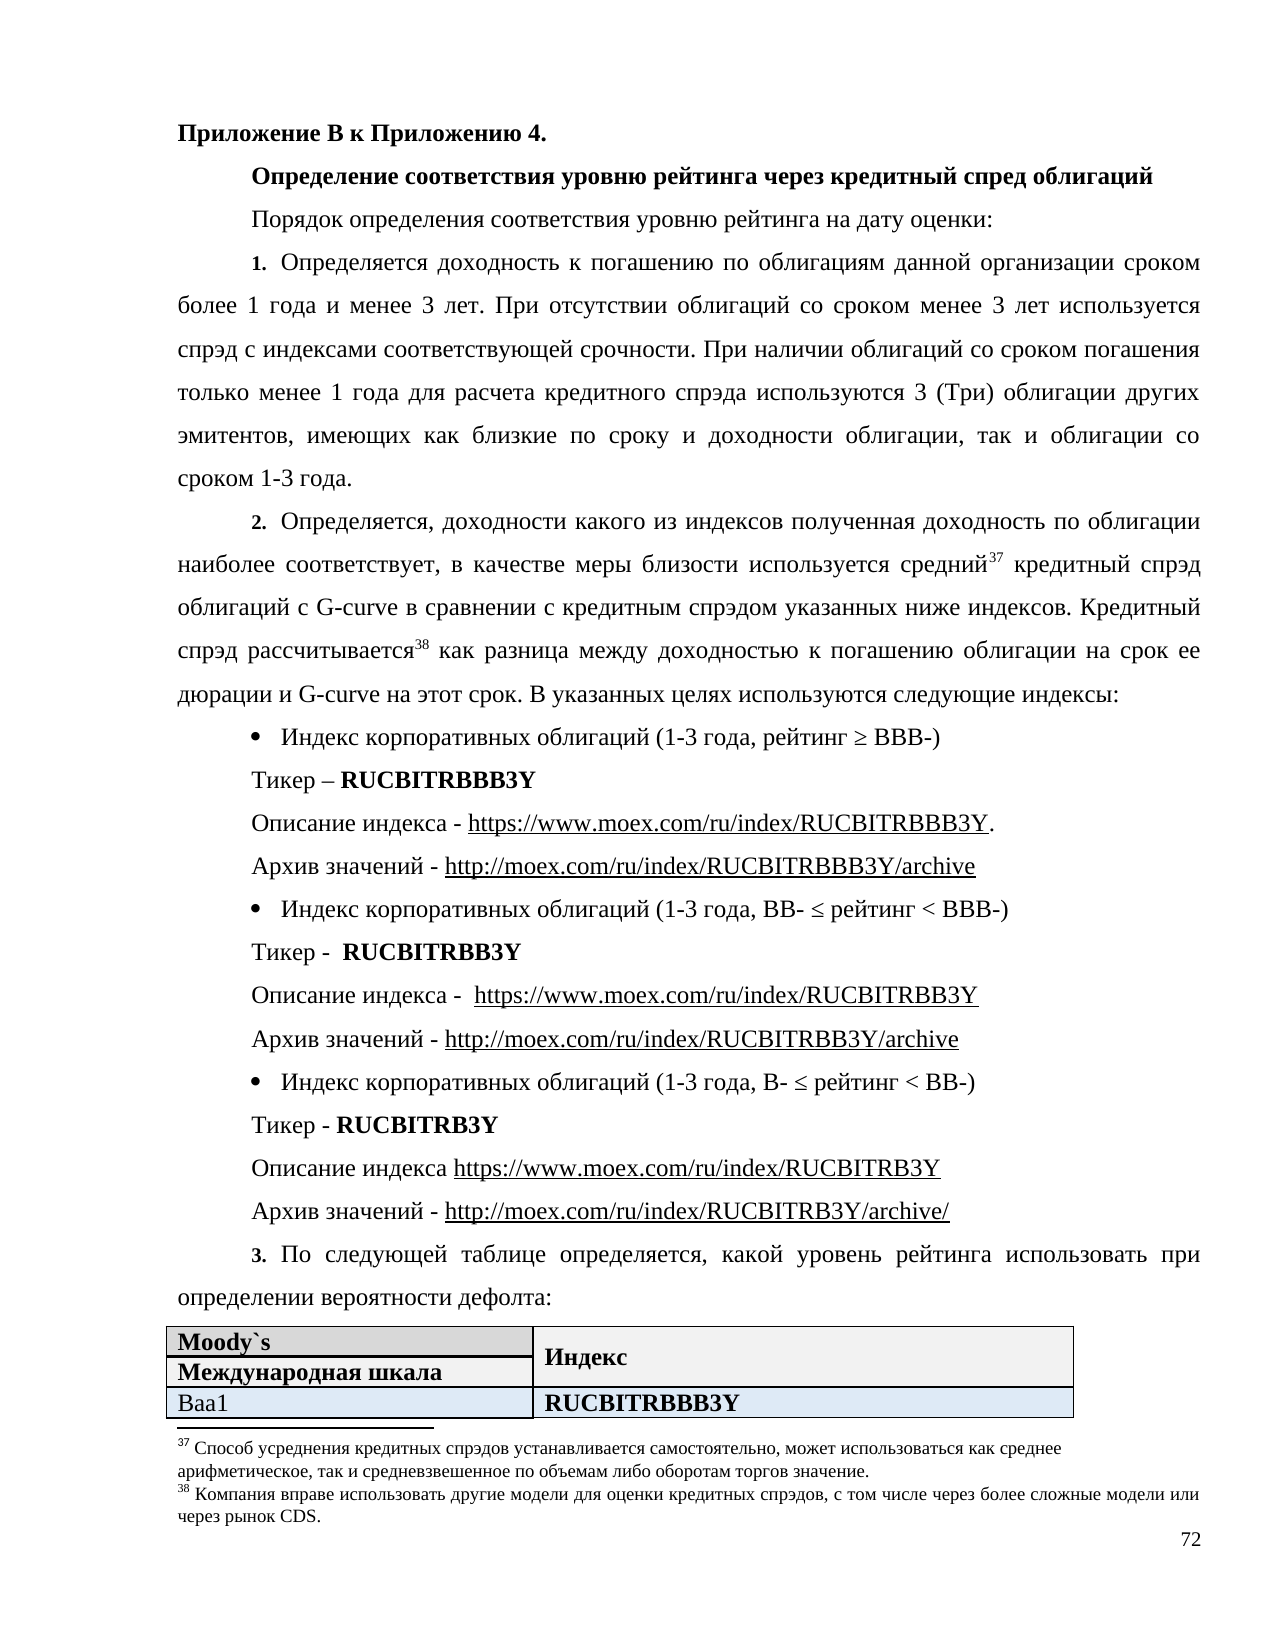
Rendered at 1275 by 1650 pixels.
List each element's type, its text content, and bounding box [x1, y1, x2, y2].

table_cell Международная шкала [167, 1358, 532, 1386]
text Тикер - RUCBITRB3Y [177, 1110, 1201, 1139]
text Тикер – RUCBITRBBB3Y [177, 765, 1201, 794]
text Архив значений - http://moex.com/ru/index/RUCBITRB3Y/archive/ [177, 1196, 1201, 1225]
text Тикер - RUCBITRBB3Y [177, 937, 1201, 966]
table_header Индекс [534, 1327, 1073, 1386]
table_cell RUCBITRBBB3Y [534, 1388, 1073, 1417]
text Приложение В к Приложению 4. [177, 118, 1201, 147]
list Определяется доходность к погашению по облигациям данной организации сроком более 1 года и менее 3 лет. При отсутствии облигаций со сроком менее 3 лет используется спрэд с индексами соответствующей срочности. При наличии облигаций со сроком погашения только менее 1 года для расчета кредитного спрэда используются 3 (Три) облигации других эмитентов, имеющих как близкие по сроку и доходности облигации, так и облигации со сроком 1-3 года. [177, 247, 1201, 492]
table_header Moody`s [167, 1327, 532, 1355]
text Определение соответствия уровню рейтинга через кредитный спред облигаций [177, 161, 1201, 190]
list Определяется, доходности какого из индексов полученная доходность по облигации наиболее соответствует, в качестве меры близости используется средний кредитный спрэд облигаций с G-curve в сравнении с кредитным спрэдом указанных ниже индексов. Кредитный спрэд рассчитывается как разница между доходностью к погашению облигации на срок ее дюрации и G-curve на этот срок. В указанных целях используются следующие индексы: [177, 506, 1201, 707]
table_cell Ваа1 [167, 1388, 532, 1417]
text Архив значений - http://moex.com/ru/index/RUCBITRBBB3Y/archive [177, 851, 1201, 880]
text Описание индекса - https://www.moex.com/ru/index/RUCBITRBBB3Y. [177, 808, 1201, 837]
list По следующей таблице определяется, какой уровень рейтинга использовать при определении вероятности дефолта: [177, 1239, 1201, 1311]
list Индекс корпоративных облигаций (1-3 года, B- ≤ рейтинг < BB-) [177, 1067, 1201, 1096]
text Описание индекса https://www.moex.com/ru/index/RUCBITRB3Y [177, 1153, 1201, 1182]
text Описание индекса - https://www.moex.com/ru/index/RUCBITRBB3Y [177, 981, 1201, 1009]
list Индекс корпоративных облигаций (1-3 года, рейтинг ≥ BBB-) [177, 722, 1201, 751]
text Архив значений - http://moex.com/ru/index/RUCBITRBB3Y/archive [177, 1024, 1201, 1052]
text Порядок определения соответствия уровню рейтинга на дату оценки: [177, 204, 1201, 233]
list Индекс корпоративных облигаций (1-3 года, BB- ≤ рейтинг < BBB-) [177, 894, 1201, 923]
